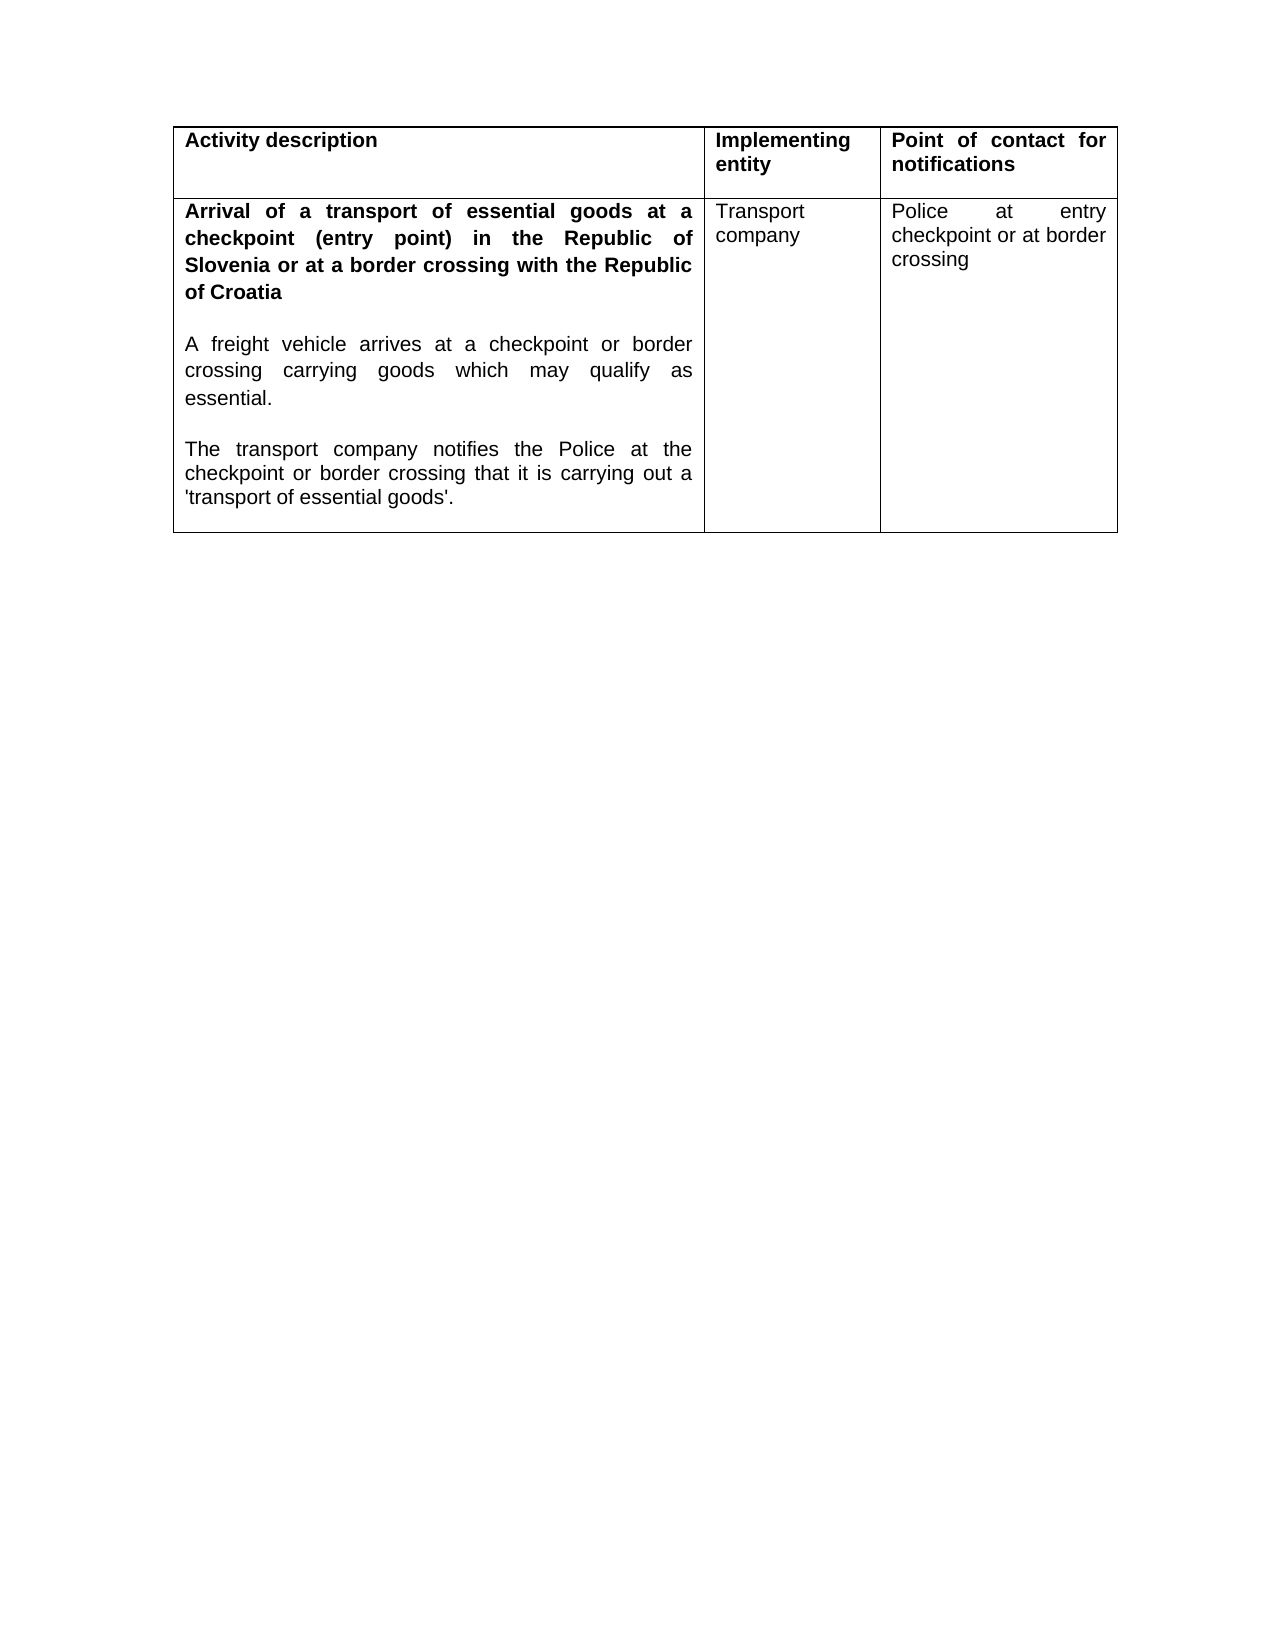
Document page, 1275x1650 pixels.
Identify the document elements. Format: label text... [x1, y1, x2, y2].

table_header Point of contact for notifications [881, 128, 1117, 198]
table_header Implementing entity [705, 128, 880, 198]
table_header Activity description [174, 128, 704, 198]
table_cell Police at entry checkpoint or at border crossing [881, 199, 1117, 532]
table_cell Transport company [705, 199, 880, 532]
table_cell Arrival of a transport of essential goods at a checkpoint (entry point) in the Republic of Slovenia or at a border crossing with the Republic of Croatia A freight vehicle arrives at a checkpoint or border crossing carrying goods which may qualify as essential. The transport company notifies the Police at the checkpoint or border crossing that it is carrying out a 'transport of essential goods'. [174, 199, 704, 532]
